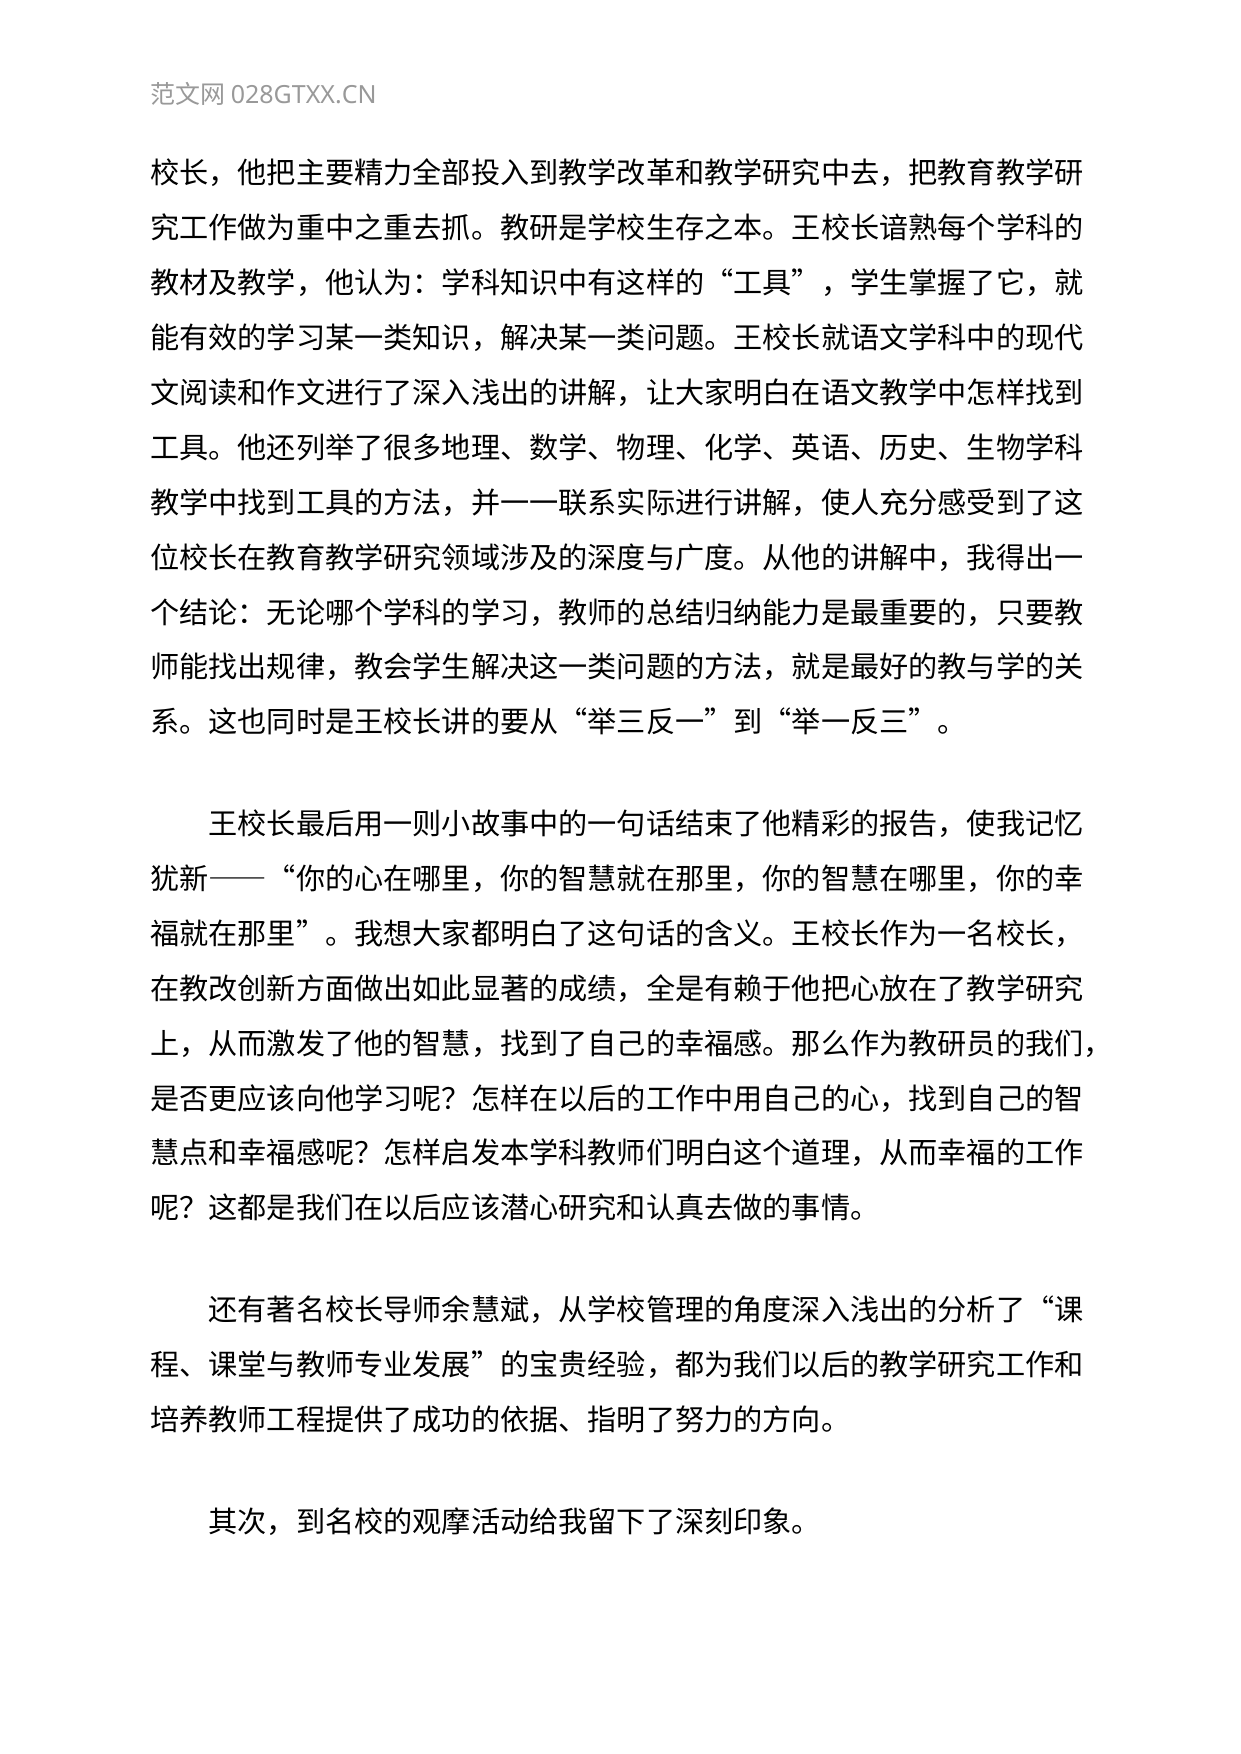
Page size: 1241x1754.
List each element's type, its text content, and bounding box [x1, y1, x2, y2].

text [150, 150, 1090, 741]
text 王校长最后用一则小故事中的一句话结束了他精彩的报告，使我记忆犹新——“你的心在哪里，你的智慧就在那里，你的智慧在哪里，你的幸福就在那里”。我想大家都明白了这句话的含义。王校长作为一名校长，在教改创新方面做出如此显著的成绩，全是有赖于他把心放在了教学研究上，从而激发了他的智慧，找到了自己的幸福感。那么作为教研员的我们，是否更应该向他学习呢？怎样在以后的工作中用自己的心，找到自己的智慧点和幸福感呢？怎样启发本学科教师们明白这个道理，从而幸福的工作呢？这都是我们在以后应该潜心研究和认真去做的事情。 [150, 801, 1090, 1227]
text 还有著名校长导师余慧斌，从学校管理的角度深入浅出的分析了“课程、课堂与教师专业发展”的宝贵经验，都为我们以后的教学研究工作和培养教师工程提供了成功的依据、指明了努力的方向。 [150, 1287, 1090, 1439]
text 其次，到名校的观摩活动给我留下了深刻印象。 [150, 1498, 1090, 1541]
